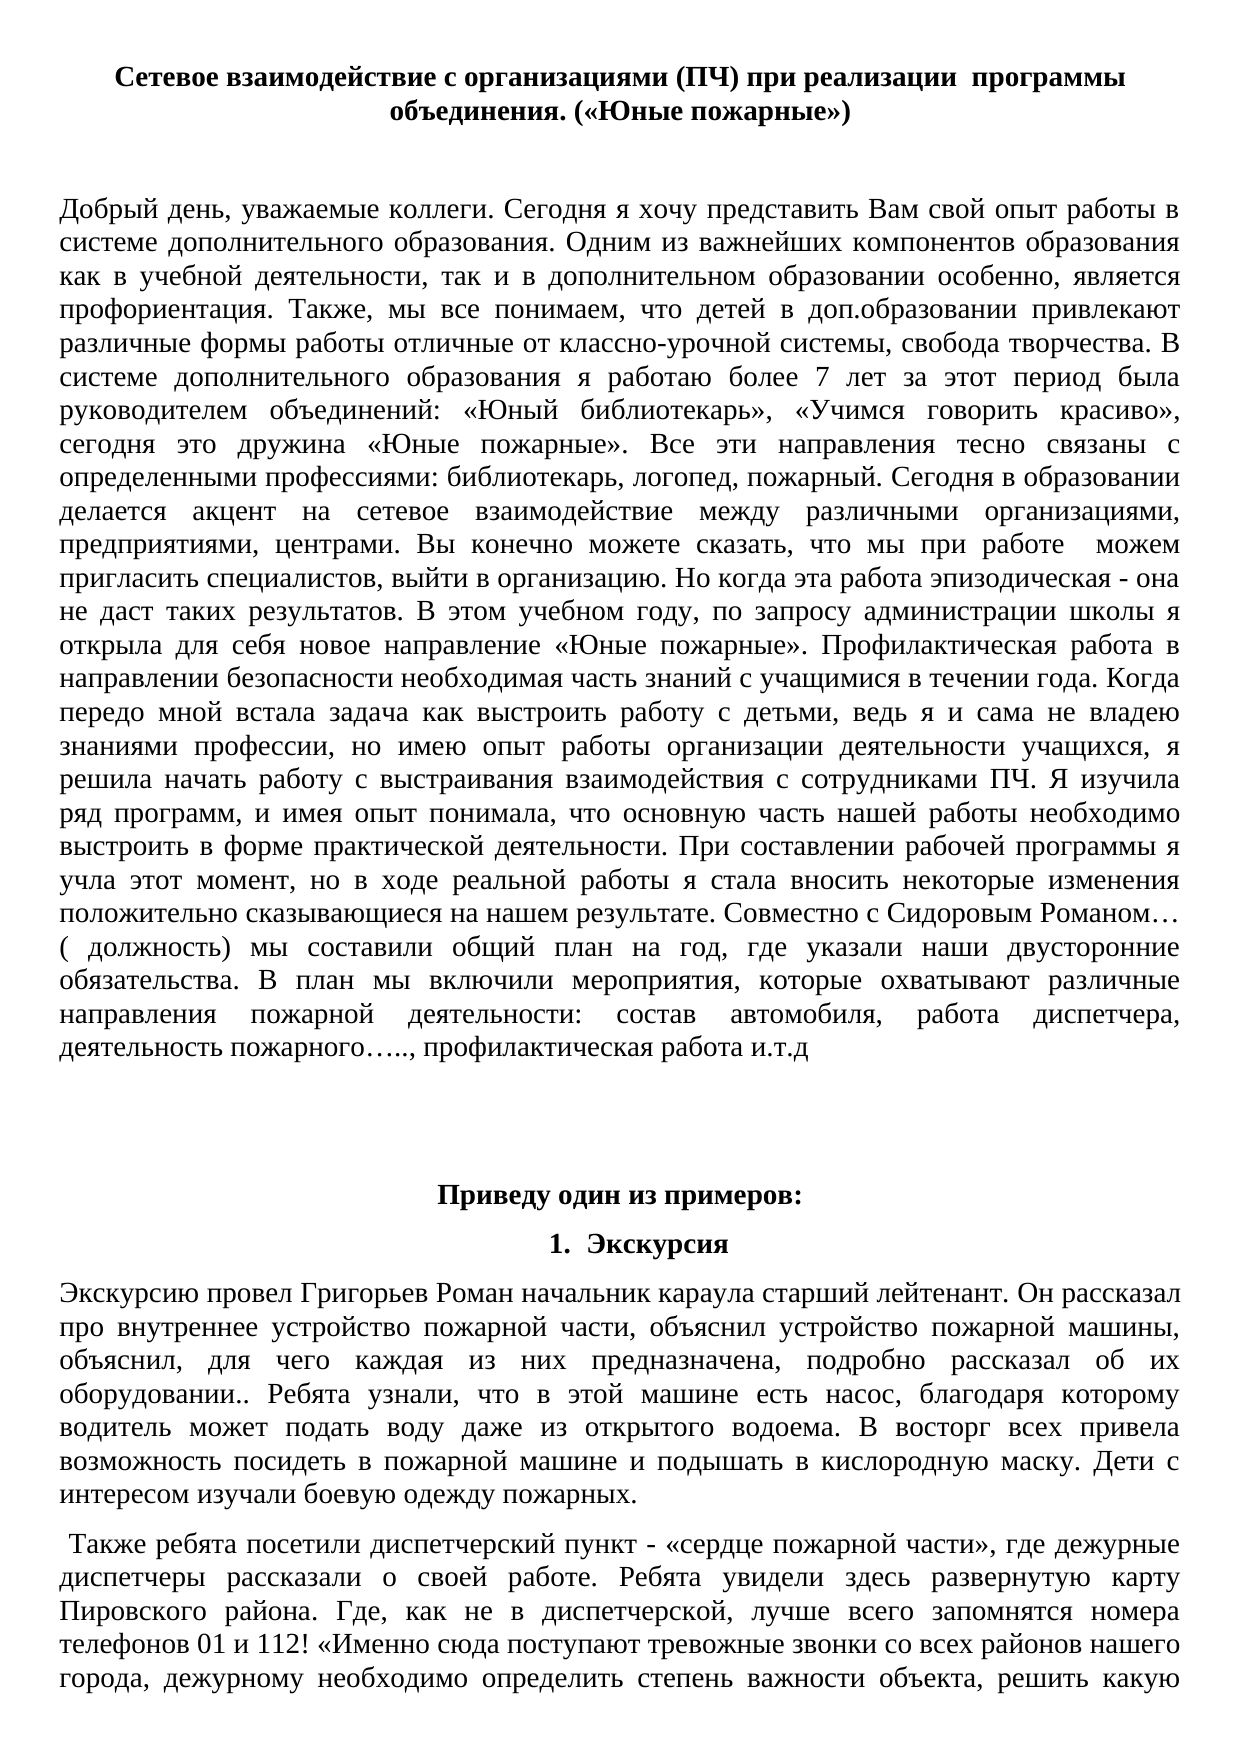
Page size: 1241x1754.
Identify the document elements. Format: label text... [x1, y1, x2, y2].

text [59, 1526, 1181, 1693]
text Экскурсию провел Григорьев Роман начальник караула старший лейтенант. Он рассказал про внутреннее устройство пожарной части, объяснил устройство пожарной машины, объяснил, для чего каждая из них предназначена, подробно рассказал об их оборудовании.. Ребята узнали, что в этой машине есть насос, благодаря которому водитель может подать воду даже из открытого водоема. В восторг всех привела возможность посидеть в пожарной машине и подышать в кислородную маску. Дети с интересом изучали боевую одежду пожарных. [59, 1275, 1181, 1510]
text Приведу один из примеров: [59, 1177, 1181, 1211]
text Сетевое взаимодействие с организациями (ПЧ) при реализации программы объединения. («Юные пожарные») [59, 59, 1181, 126]
list Экскурсия [97, 1226, 1181, 1260]
text Добрый день, уважаемые коллеги. Сегодня я хочу представить Вам свой опыт работы в системе дополнительного образования. Одним из важнейших компонентов образования как в учебной деятельности, так и в дополнительном образовании особенно, является профориентация. Также, мы все понимаем, что детей в доп.образовании привлекают различные формы работы отличные от классно-урочной системы, свобода творчества. В системе дополнительного образования я работаю более 7 лет за этот период была руководителем объединений: «Юный библиотекарь», «Учимся говорить красиво», сегодня это дружина «Юные пожарные». Все эти направления тесно связаны с определенными профессиями: библиотекарь, логопед, пожарный. Сегодня в образовании делается акцент на сетевое взаимодействие между различными организациями, предприятиями, центрами. Вы конечно можете сказать, что мы при работе можем пригласить специалистов, выйти в организацию. Но когда эта работа эпизодическая - она не даст таких результатов. В этом учебном году, по запросу администрации школы я открыла для себя новое направление «Юные пожарные». Профилактическая работа в направлении безопасности необходимая часть знаний с учащимися в течении года. Когда передо мной встала задача как выстроить работу с детьми, ведь я и сама не владею знаниями профессии, но имею опыт работы организации деятельности учащихся, я решила начать работу с выстраивания взаимодействия с сотрудниками ПЧ. Я изучила ряд программ, и имея опыт понимала, что основную часть нашей работы необходимо выстроить в форме практической деятельности. При составлении рабочей программы я учла этот момент, но в ходе реальной работы я стала вносить некоторые изменения положительно сказывающиеся на нашем результате. Совместно с Сидоровым Романом… ( должность) мы составили общий план на год, где указали наши двусторонние обязательства. В план мы включили мероприятия, которые охватывают различные направления пожарной деятельности: состав автомобиля, работа диспетчера, деятельность пожарного….., профилактическая работа и.т.д [59, 191, 1181, 1063]
